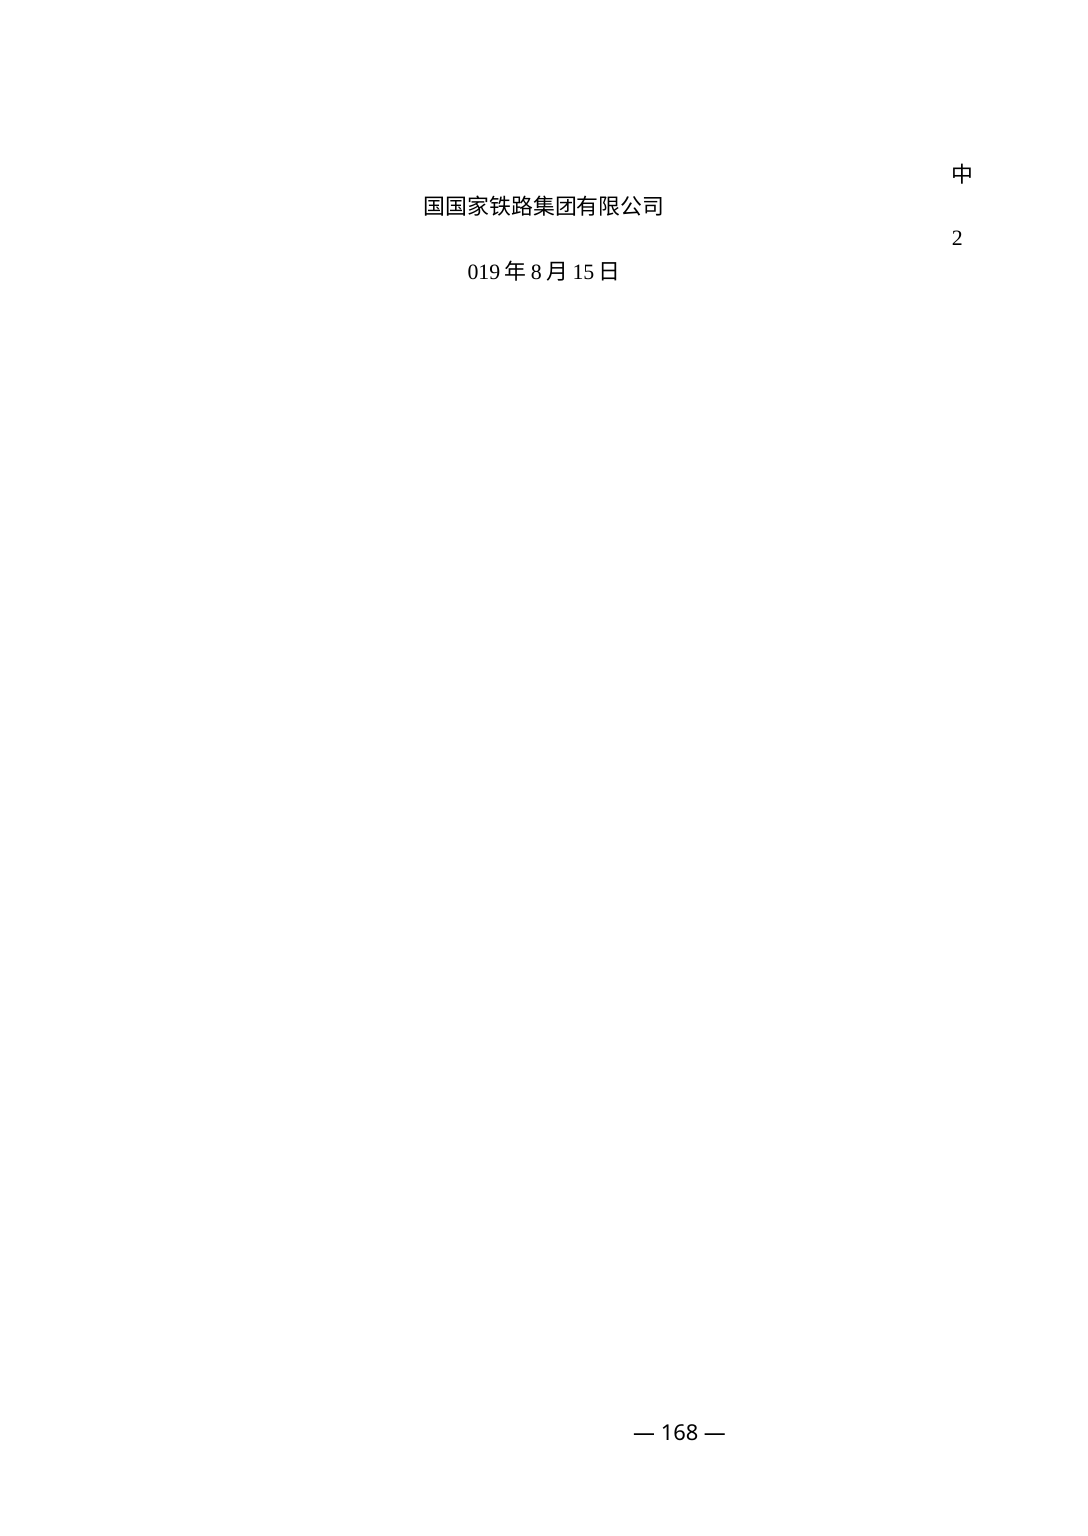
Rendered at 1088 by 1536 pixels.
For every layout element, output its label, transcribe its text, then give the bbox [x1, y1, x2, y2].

text 2019年8月15日 [136, 221, 952, 286]
text 中国国家铁路集团有限公司 [136, 156, 952, 221]
